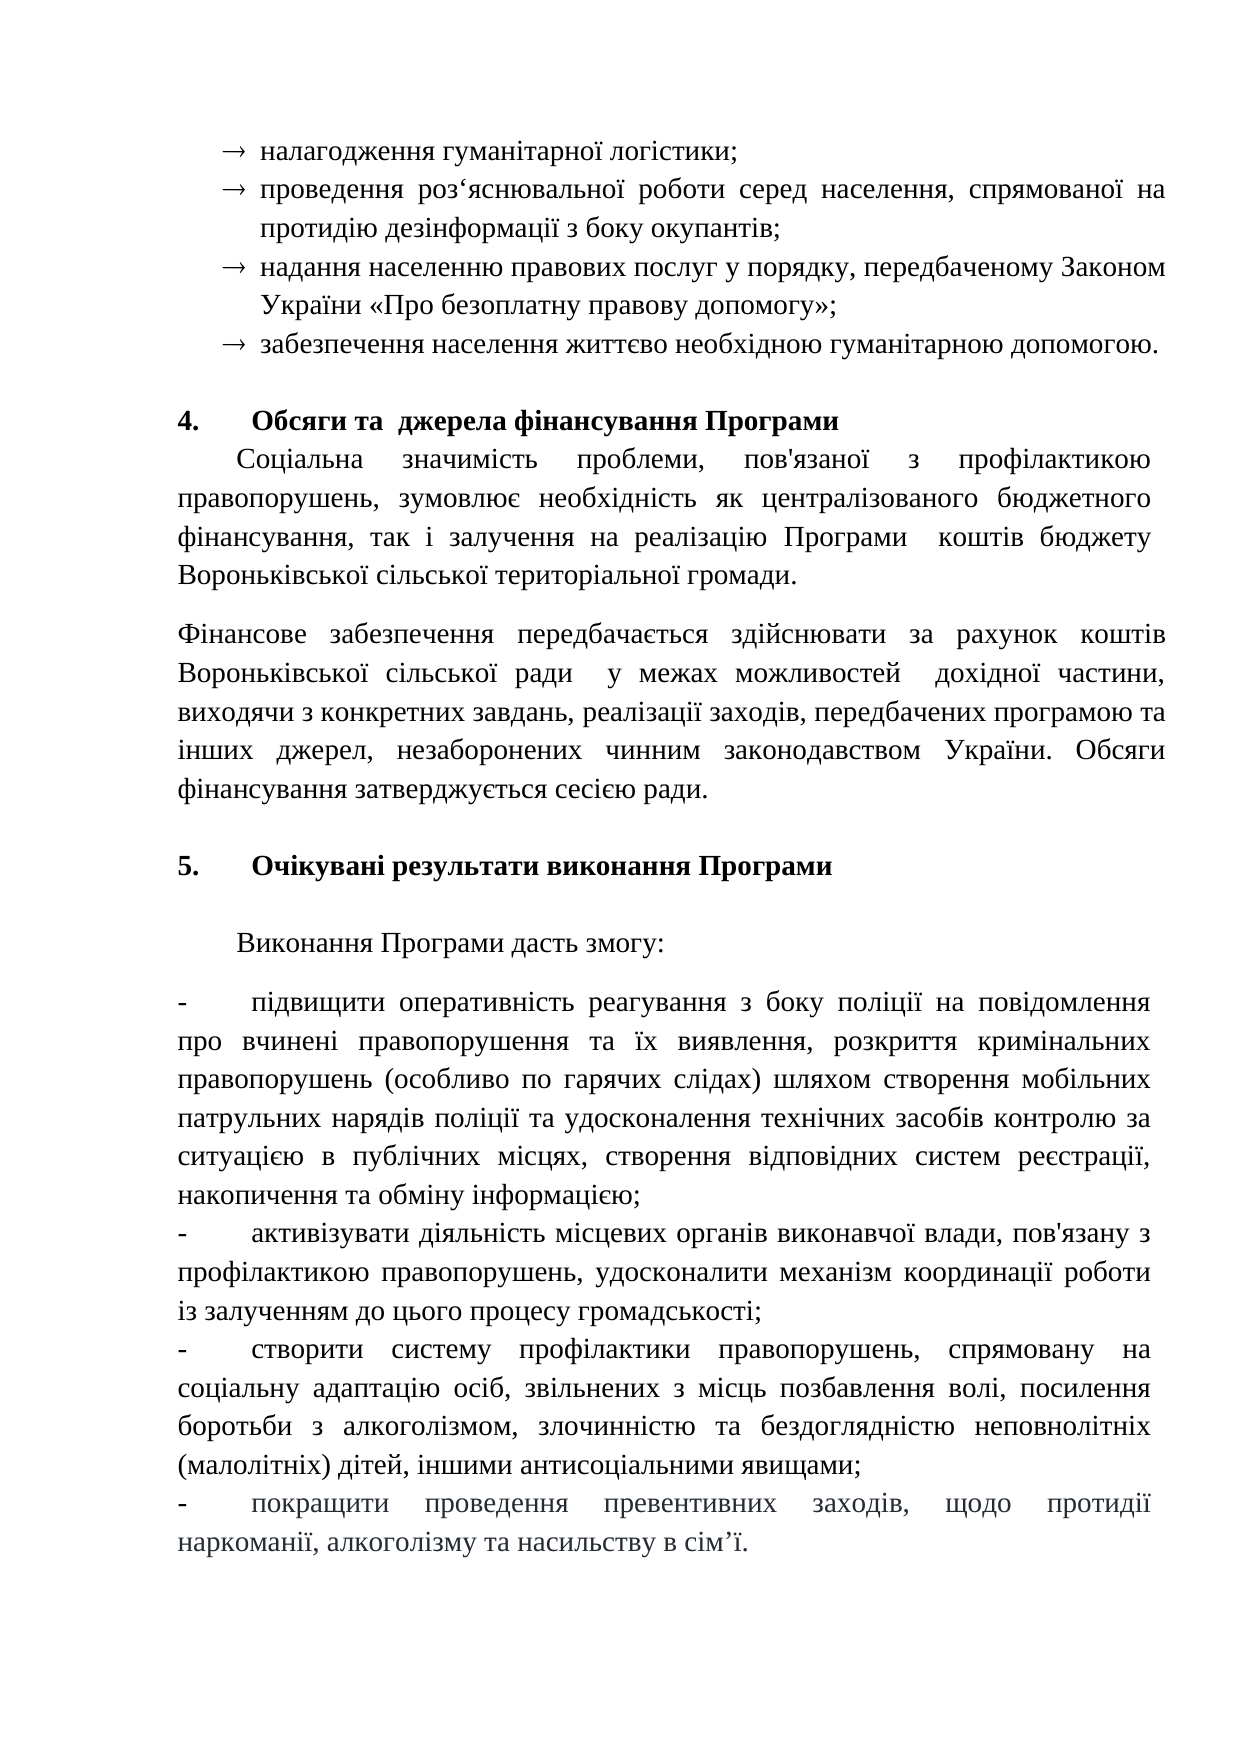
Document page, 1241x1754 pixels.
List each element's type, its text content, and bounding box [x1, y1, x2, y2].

list Обсяги та джерела фінансування Програми [177, 403, 1152, 437]
list надання населенню правових послуг у порядку, передбаченому Законом України «Про безоплатну правову допомогу»; [222, 249, 1166, 321]
list покращити проведення превентивних заходів, щодо протидії наркоманії, алкоголізму та насильству в сім’ї. [177, 1485, 1152, 1557]
text Виконання Програми дасть змогу: [177, 925, 1152, 958]
text Соціальна значимість проблеми, пов'язаної з профілактикою правопорушень, зумовлює необхідність як централізованого бюджетного фінансування, так і залучення на реалізацію Програми коштів бюджету Вороньківської сільської територіальної громади. [177, 442, 1152, 591]
list активізувати діяльність місцевих органів виконавчої влади, пов'язану з профілактикою правопорушень, удосконалити механізм координації роботи із залученням до цього процесу громадськості; [177, 1216, 1152, 1326]
list налагодження гуманітарної логістики; [222, 133, 1166, 167]
list проведення роз‘яснювальної роботи серед населення, спрямованої на протидію дезінформації з боку окупантів; [222, 172, 1166, 244]
list створити систему профілактики правопорушень, спрямовану на соціальну адаптацію осіб, звільнених з місць позбавлення волі, посилення боротьби з алкоголізмом, злочинністю та бездоглядністю неповнолітніх (малолітніх) дітей, іншими антисоціальними явищами; [177, 1331, 1152, 1480]
list забезпечення населення життєво необхідною гуманітарною допомогою. [222, 326, 1166, 359]
list Очікувані результати виконання Програми [177, 848, 1152, 881]
list підвищити оперативність реагування з боку поліції на повідомлення про вчинені правопорушення та їх виявлення, розкриття кримінальних правопорушень (особливо по гарячих слідах) шляхом створення мобільних патрульних нарядів поліції та удосконалення технічних засобів контролю за ситуацією в публічних місцях, створення відповідних систем реєстрації, накопичення та обміну інформацією; [177, 984, 1152, 1211]
text Фінансове забезпечення передбачається здійснювати за рахунок коштів Вороньківської сільської ради у межах можливостей дохідної частини, виходячи з конкретних завдань, реалізації заходів, передбачених програмою та інших джерел, незаборонених чинним законодавством України. Обсяги фінансування затверджується сесією ради. [177, 617, 1166, 804]
